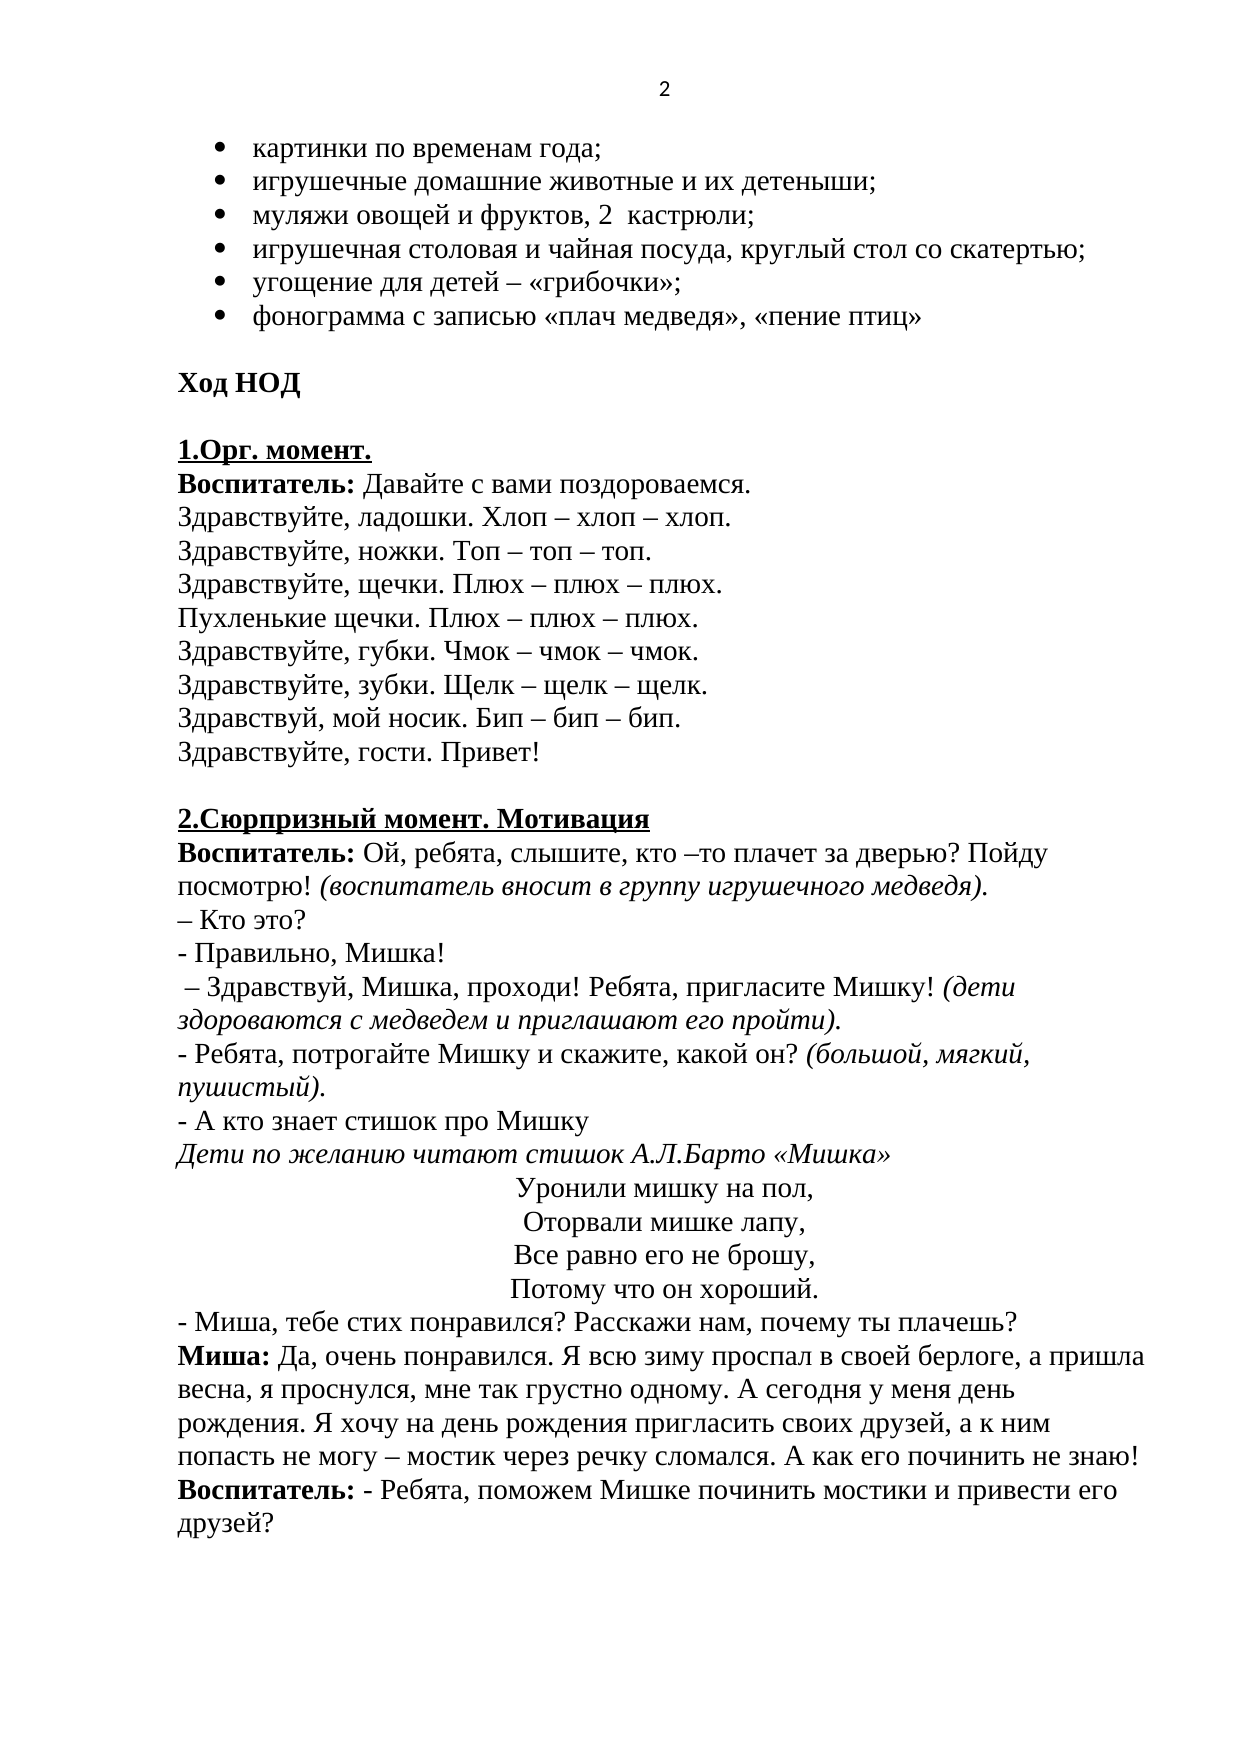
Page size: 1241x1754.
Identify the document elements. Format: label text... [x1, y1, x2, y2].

list картинки по временам года; [215, 130, 1152, 163]
list муляжи овощей и фруктов, 2 кастрюли; [215, 197, 1152, 231]
text 2.Сюрпризный момент. Мотивация [177, 801, 1152, 835]
text - Ребята, потрогайте Мишку и скажите, какой он? (большой, мягкий, пушистый). [177, 1036, 1152, 1103]
text Потому что он хороший. [177, 1271, 1152, 1304]
text Оторвали мишке лапу, [177, 1204, 1152, 1237]
text Здравствуйте, щечки. Плюх – плюх – плюх. [177, 566, 1152, 600]
text - А кто знает стишок про Мишку [177, 1103, 1152, 1137]
text – Кто это? [177, 902, 1152, 935]
text Здравствуйте, губки. Чмок – чмок – чмок. [177, 633, 1152, 667]
list угощение для детей – «грибочки»; [215, 264, 1152, 298]
text Здравствуй, мой носик. Бип – бип – бип. [177, 701, 1152, 734]
list игрушечные домашние животные и их детеныши; [215, 163, 1152, 197]
text Все равно его не брошу, [177, 1237, 1152, 1271]
text Здравствуйте, зубки. Щелк – щелк – щелк. [177, 667, 1152, 701]
text Ход НОД [177, 365, 1152, 399]
text - Миша, тебе стих понравился? Расскажи нам, почему ты плачешь? [177, 1304, 1152, 1338]
text - Правильно, Мишка! [177, 935, 1152, 969]
list фонограмма с записью «плач медведя», «пение птиц» [215, 298, 1152, 332]
text Здравствуйте, гости. Привет! [177, 734, 1152, 768]
text 1.Орг. момент. [177, 432, 1152, 466]
text Пухленькие щечки. Плюх – плюх – плюх. [177, 600, 1152, 633]
text Дети по желанию читают стишок А.Л.Барто «Мишка» [177, 1137, 1152, 1170]
text Миша: Да, очень понравился. Я всю зиму проспал в своей берлоге, а пришла весна, я проснулся, мне так грустно одному. А сегодня у меня день рождения. Я хочу на день рождения пригласить своих друзей, а к ним попасть не могу – мостик через речку сломался. А как его починить не знаю! [177, 1338, 1152, 1472]
text Воспитатель: - Ребята, поможем Мишке починить мостики и привести его друзей? [177, 1472, 1152, 1539]
list игрушечная столовая и чайная посуда, круглый стол со скатертью; [215, 231, 1152, 264]
text Воспитатель: Ой, ребята, слышите, кто –то плачет за дверью? Пойду посмотрю! (воспитатель вносит в группу игрушечного медведя). [177, 835, 1152, 902]
text Здравствуйте, ладошки. Хлоп – хлоп – хлоп. [177, 499, 1152, 533]
text – Здравствуй, Мишка, проходи! Ребята, пригласите Мишку! (дети здороваются с медведем и приглашают его пройти). [177, 969, 1152, 1036]
text Здравствуйте, ножки. Топ – топ – топ. [177, 533, 1152, 566]
text Уронили мишку на пол, [177, 1170, 1152, 1204]
text Воспитатель: Давайте с вами поздороваемся. [177, 466, 1152, 499]
